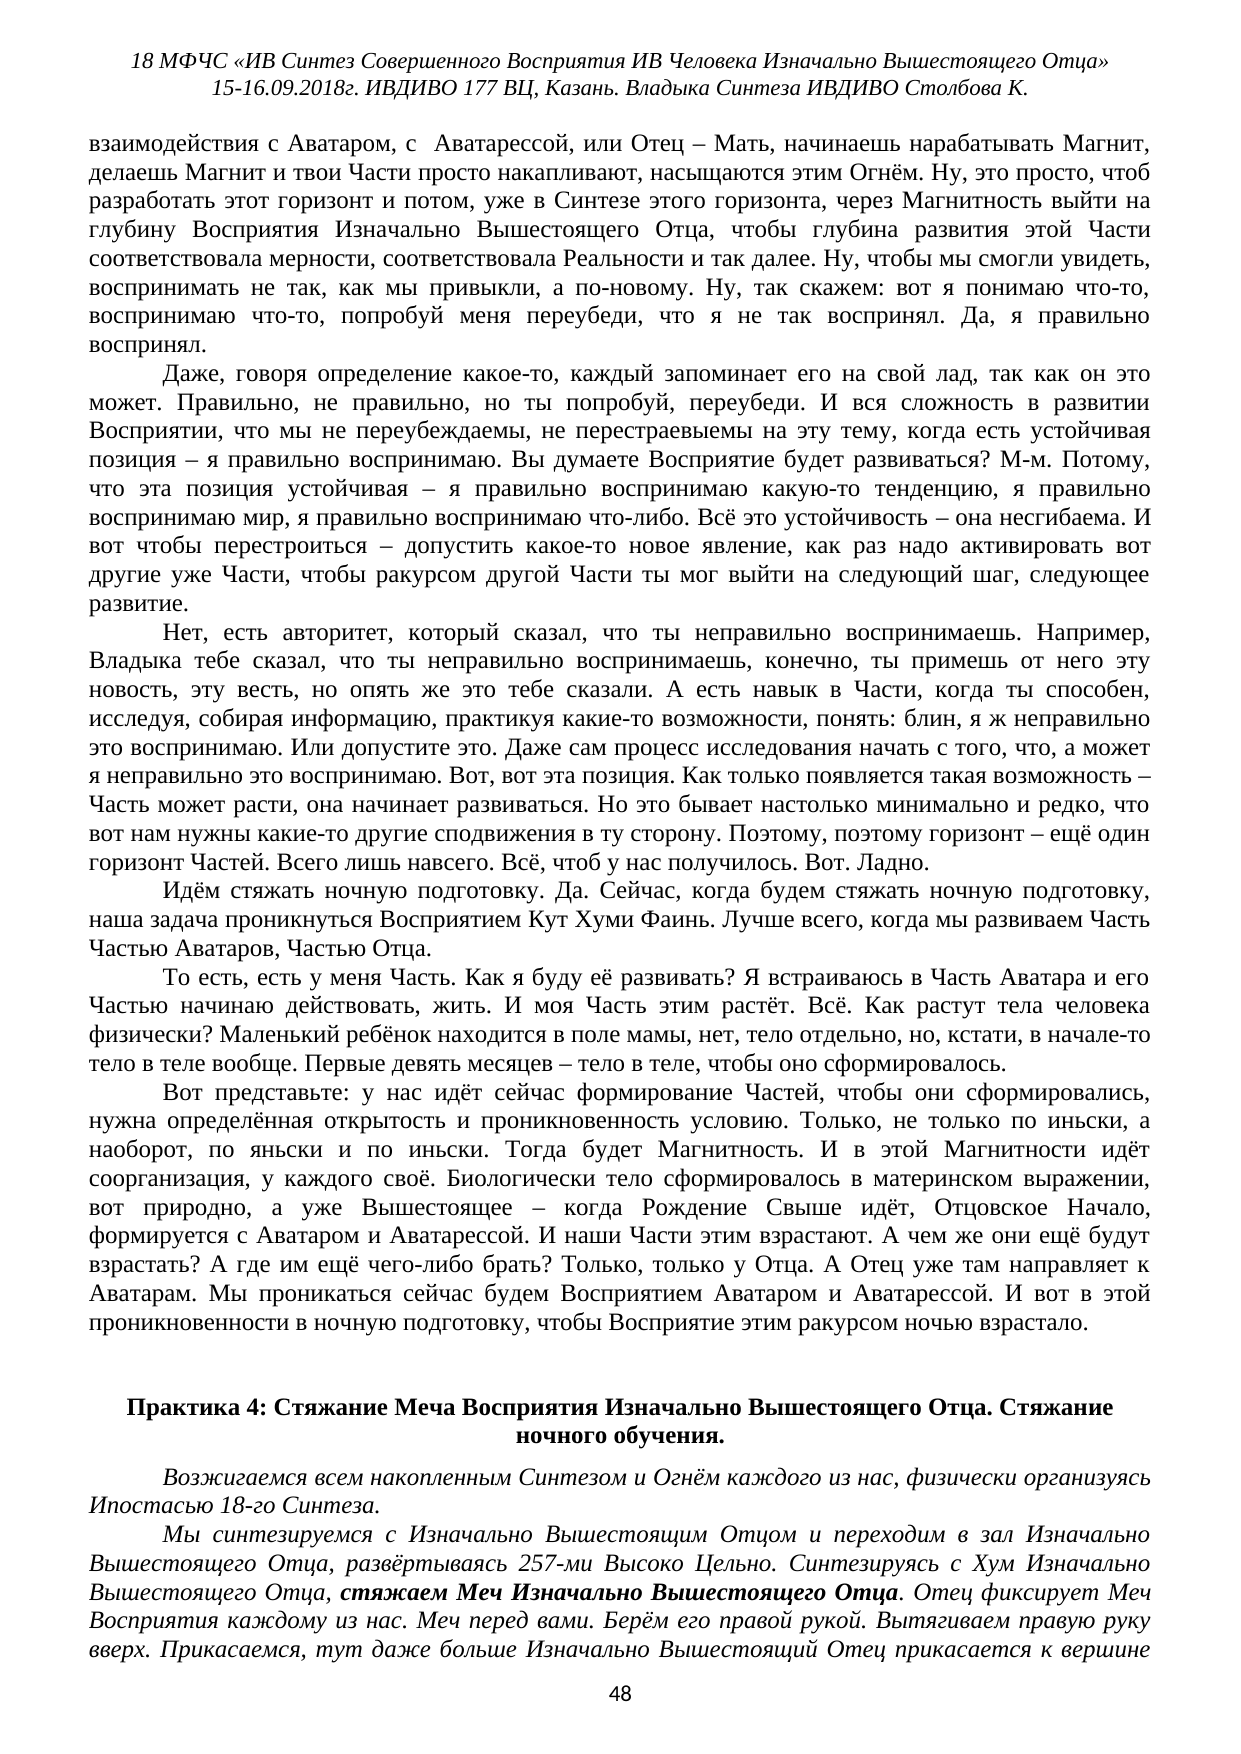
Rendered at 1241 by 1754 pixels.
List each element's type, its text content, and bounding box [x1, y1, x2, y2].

text Возжигаемся всем накопленным Синтезом и Огнём каждого из нас, физически организуясь Ипостасью 18-го Синтеза. [89, 1462, 1152, 1519]
text Идём стяжать ночную подготовку. Да. Сейчас, когда будем стяжать ночную подготовку, наша задача проникнуться Восприятием Кут Хуми Фаинь. Лучше всего, когда мы развиваем Часть Частью Аватаров, Частью Отца. [89, 876, 1152, 962]
text Нет, есть авторитет, который сказал, что ты неправильно воспринимаешь. Например, Владыка тебе сказал, что ты неправильно воспринимаешь, конечно, ты примешь от него эту новость, эту весть, но опять же это тебе сказали. А есть навык в Части, когда ты способен, исследуя, собирая информацию, практикуя какие-то возможности, понять: блин, я ж неправильно это воспринимаю. Или допустите это. Даже сам процесс исследования начать с того, что, а может я неправильно это воспринимаю. Вот, вот эта позиция. Как только появляется такая возможность – Часть может расти, она начинает развиваться. Но это бывает настолько минимально и редко, что вот нам нужны какие-то другие сподвижения в ту сторону. Поэтому, поэтому горизонт – ещё один горизонт Частей. Всего лишь навсего. Всё, чтоб у нас получилось. Вот. Ладно. [89, 617, 1152, 876]
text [89, 1519, 1152, 1663]
text Вот представьте: у нас идёт сейчас формирование Частей, чтобы они сформировались, нужна определённая открытость и проникновенность условию. Только, не только по иньски, а наоборот, по яньски и по иньски. Тогда будет Магнитность. И в этой Магнитности идёт соорганизация, у каждого своё. Биологически тело сформировалось в материнском выражении, вот природно, а уже Вышестоящее – когда Рождение Свыше идёт, Отцовское Начало, формируется с Аватаром и Аватарессой. И наши Части этим взрастают. А чем же они ещё будут взраcтать? А где им ещё чего-либо брать? Только, только у Отца. А Отец уже там направляет к Аватарам. Мы проникаться сейчас будем Восприятием Аватаром и Аватарессой. И вот в этой проникновенности в ночную подготовку, чтобы Восприятие этим ракурсом ночью взрастало. [89, 1077, 1152, 1336]
text Практика 4: Стяжание Меча Восприятия Изначально Вышестоящего Отца. Стяжание ночного обучения. [89, 1392, 1152, 1449]
text Даже, говоря определение какое-то, каждый запоминает его на свой лад, так как он это может. Правильно, не правильно, но ты попробуй, переубеди. И вся сложность в развитии Восприятии, что мы не переубеждаемы, не перестраевыемы на эту тему, когда есть устойчивая позиция – я правильно воспринимаю. Вы думаете Восприятие будет развиваться? М-м. Потому, что эта позиция устойчивая – я правильно воспринимаю какую-то тенденцию, я правильно воспринимаю мир, я правильно воспринимаю что-либо. Всё это устойчивость – она несгибаема. И вот чтобы перестроиться – допустить какое-то новое явление, как раз надо активировать вот другие уже Части, чтобы ракурсом другой Части ты мог выйти на следующий шаг, следующее развитие. [89, 358, 1152, 617]
text То есть, есть у меня Часть. Как я буду её развивать? Я встраиваюсь в Часть Аватара и его Частью начинаю действовать, жить. И моя Часть этим растёт. Всё. Как растут тела человека физически? Маленький ребёнок находится в поле мамы, нет, тело отдельно, но, кстати, в начале-то тело в теле вообще. Первые девять месяцев – тело в теле, чтобы оно сформировалось. [89, 962, 1152, 1077]
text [89, 128, 1152, 358]
